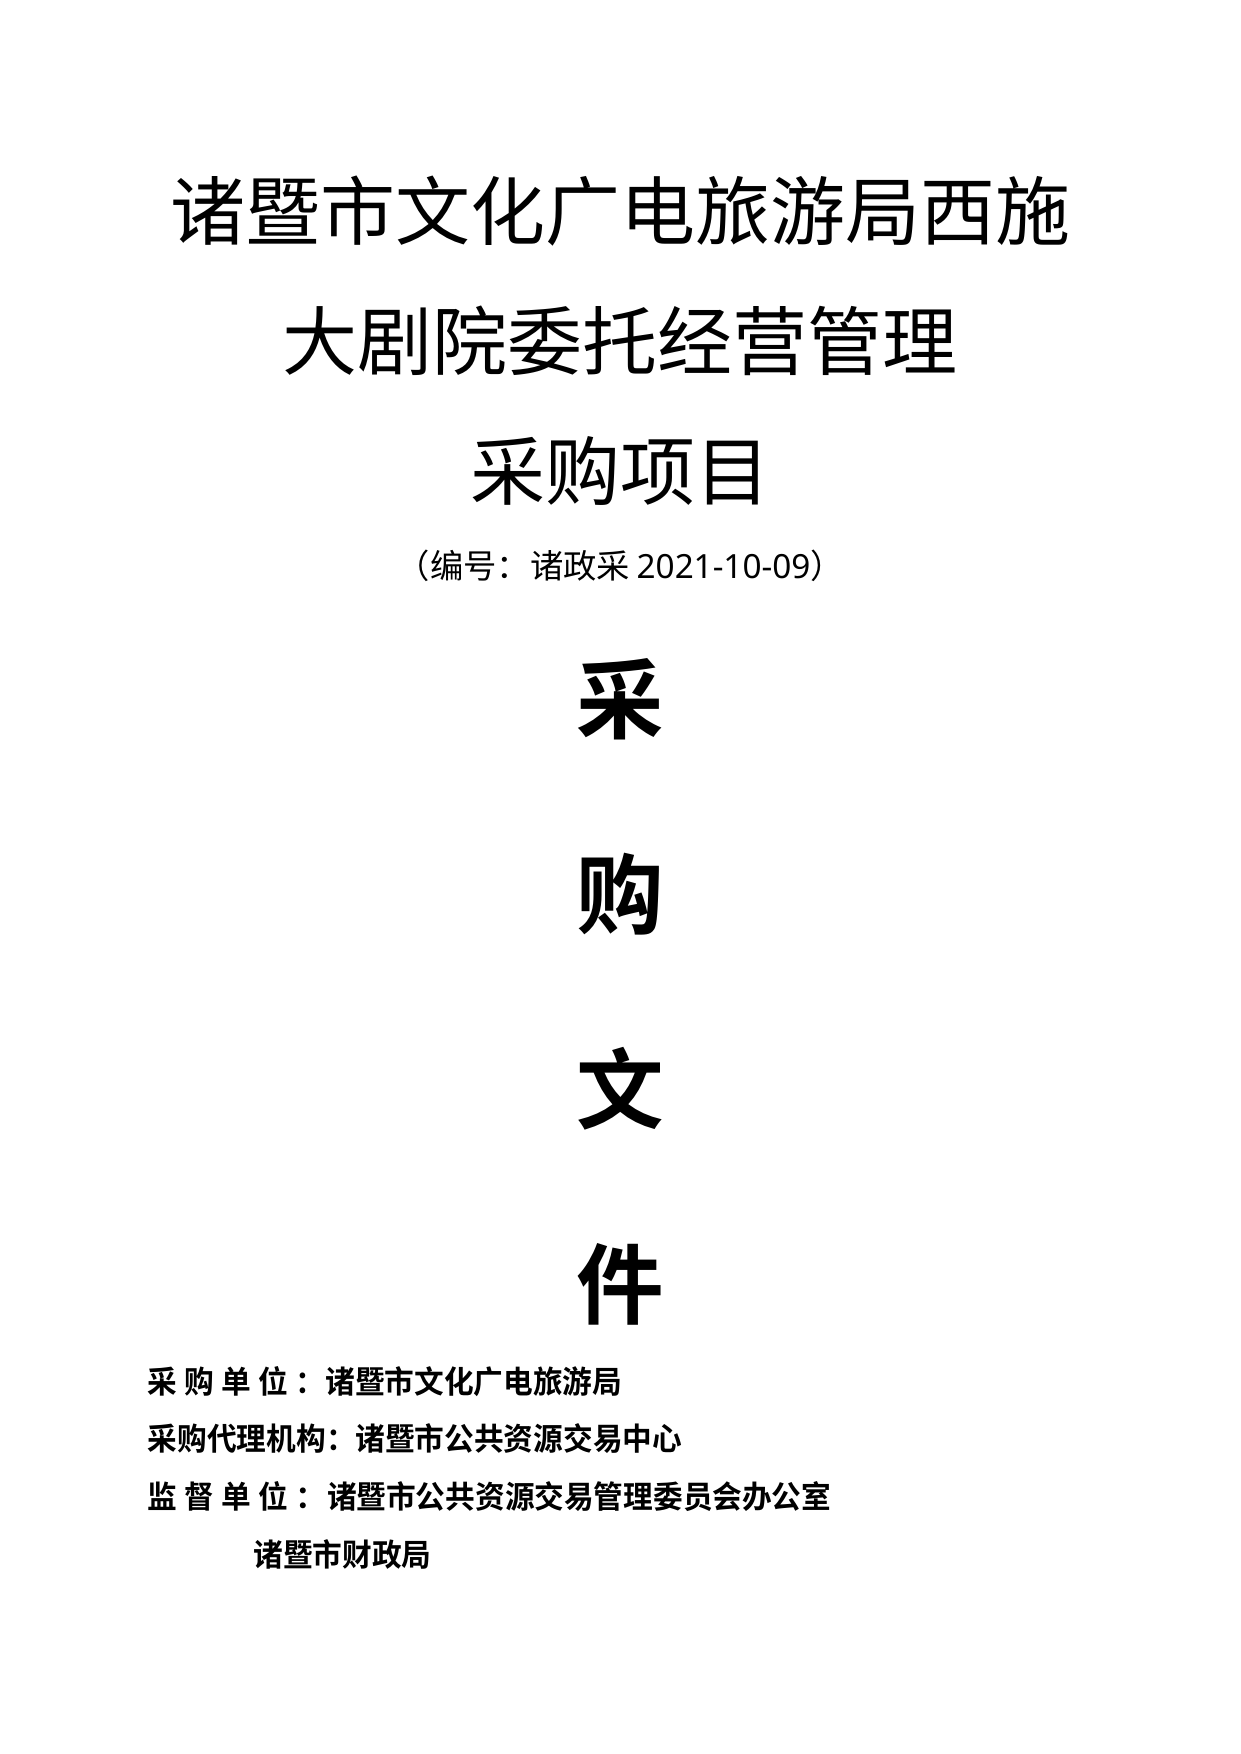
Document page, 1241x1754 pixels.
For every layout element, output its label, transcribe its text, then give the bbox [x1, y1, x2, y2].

text 购 [148, 824, 1092, 954]
text 采购项目 [148, 402, 1092, 532]
text 诸暨市文化广电旅游局西施大剧院委托经营管理 [148, 142, 1092, 402]
text 诸暨市财政局 [148, 1530, 1092, 1575]
text 采购单位：诸暨市文化广电旅游局 [148, 1357, 1092, 1402]
text 文 [148, 1019, 1092, 1149]
text 件 [148, 1214, 1092, 1344]
text 采 [148, 629, 1092, 759]
text （编号：诸政采2021-10-09） [148, 532, 1092, 597]
text 监督单位：诸暨市公共资源交易管理委员会办公室 [148, 1472, 1092, 1517]
text 采购代理机构：诸暨市公共资源交易中心 [148, 1414, 1092, 1460]
